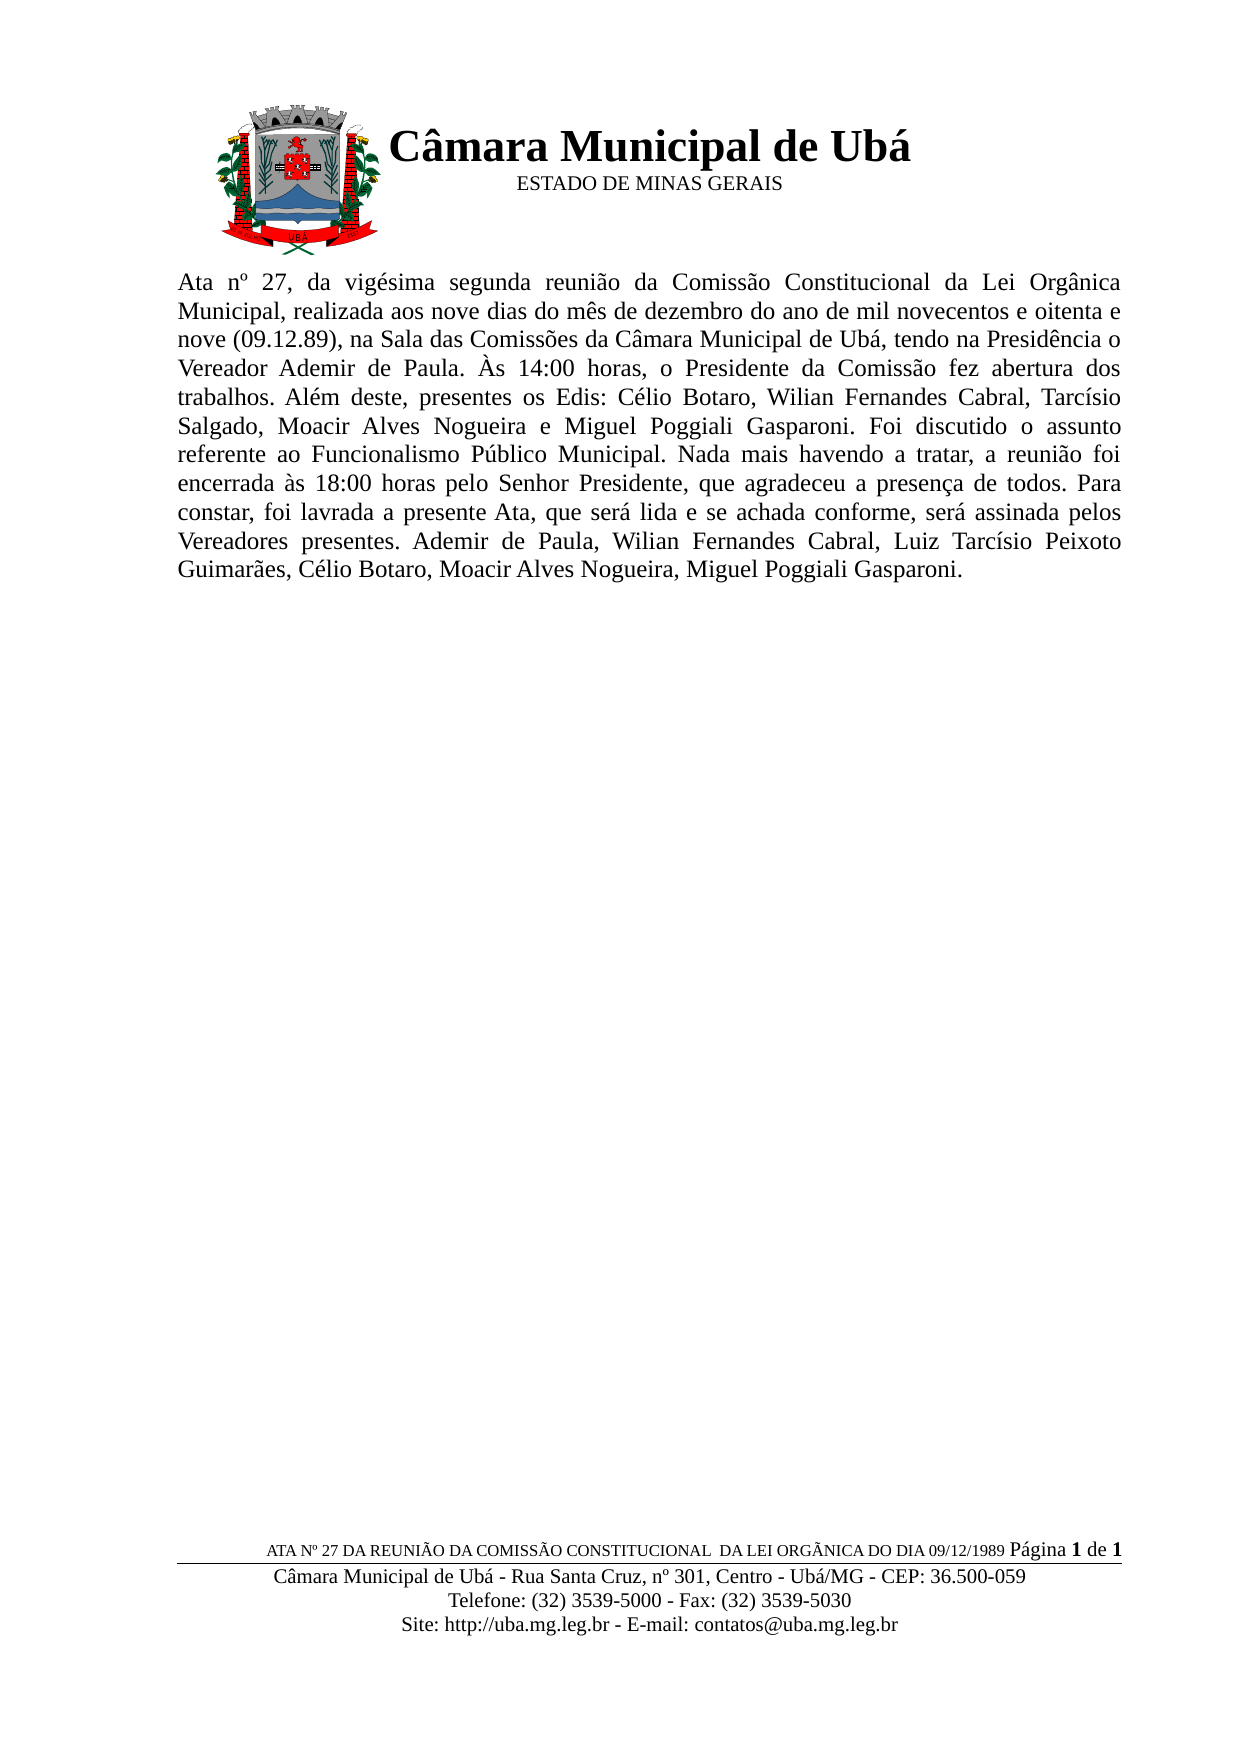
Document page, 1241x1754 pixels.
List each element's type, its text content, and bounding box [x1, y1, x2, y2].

text Ata nº 27, da vigésima segunda reunião da Comissão Constitucional da Lei Orgânica Municipal, realizada aos nove dias do mês de dezembro do ano de mil novecentos e oitenta e nove (09.12.89), na Sala das Comissões da Câmara Municipal de Ubá, tendo na Presidência o Vereador Ademir de Paula. Às 14:00 horas, o Presidente da Comissão fez abertura dos trabalhos. Além deste, presentes os Edis: Célio Botaro, Wilian Fernandes Cabral, Tarcísio Salgado, Moacir Alves Nogueira e Miguel Poggiali Gasparoni. Foi discutido o assunto referente ao Funcionalismo Público Municipal. Nada mais havendo a tratar, a reunião foi encerrada às 18:00 horas pelo Senhor Presidente, que agradeceu a presença de todos. Para constar, foi lavrada a presente Ata, que será lida e se achada conforme, será assinada pelos Vereadores presentes. Ademir de Paula, Wilian Fernandes Cabral, Luiz Tarcísio Peixoto Guimarães, Célio Botaro, Moacir Alves Nogueira, Miguel Poggiali Gasparoni. [177, 267, 1122, 583]
